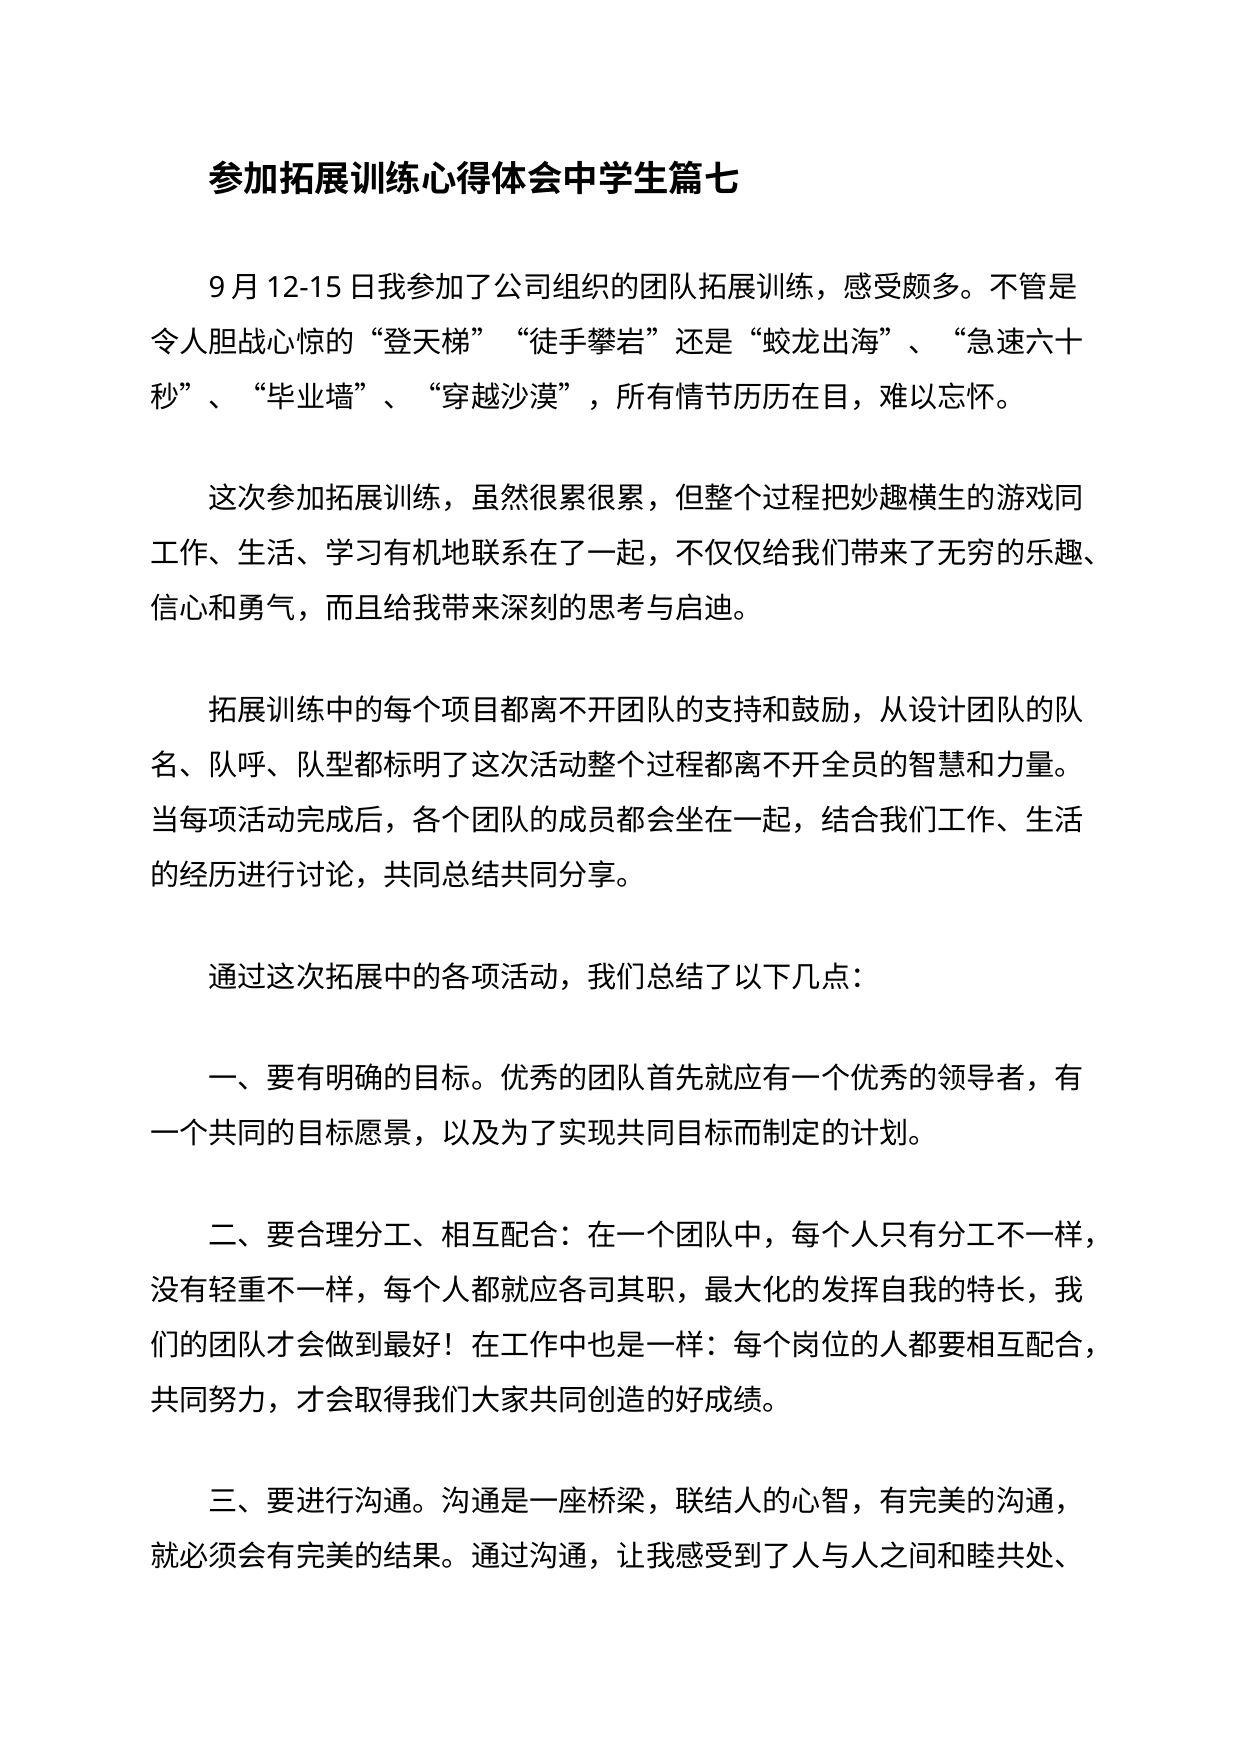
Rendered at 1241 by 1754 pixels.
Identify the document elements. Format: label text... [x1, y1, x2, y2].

text 一、要有明确的目标。优秀的团队首先就应有一个优秀的领导者，有一个共同的目标愿景，以及为了实现共同目标而制定的计划。 [150, 1055, 1090, 1152]
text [150, 1478, 1090, 1575]
text 通过这次拓展中的各项活动，我们总结了以下几点： [150, 953, 1090, 995]
text 这次参加拓展训练，虽然很累很累，但整个过程把妙趣横生的游戏同工作、生活、学习有机地联系在了一起，不仅仅给我们带来了无穷的乐趣、信心和勇气，而且给我带来深刻的思考与启迪。 [150, 475, 1090, 627]
text 9月12-15日我参加了公司组织的团队拓展训练，感受颇多。不管是令人胆战心惊的“登天梯”“徒手攀岩”还是“蛟龙出海”、“急速六十秒”、“毕业墙”、“穿越沙漠”，所有情节历历在目，难以忘怀。 [150, 263, 1090, 416]
text 参加拓展训练心得体会中学生篇七 [150, 150, 1090, 201]
text 拓展训练中的每个项目都离不开团队的支持和鼓励，从设计团队的队名、队呼、队型都标明了这次活动整个过程都离不开全员的智慧和力量。当每项活动完成后，各个团队的成员都会坐在一起，结合我们工作、生活的经历进行讨论，共同总结共同分享。 [150, 687, 1090, 894]
text 二、要合理分工、相互配合：在一个团队中，每个人只有分工不一样，没有轻重不一样，每个人都就应各司其职，最大化的发挥自我的特长，我们的团队才会做到最好！在工作中也是一样：每个岗位的人都要相互配合，共同努力，才会取得我们大家共同创造的好成绩。 [150, 1212, 1090, 1418]
